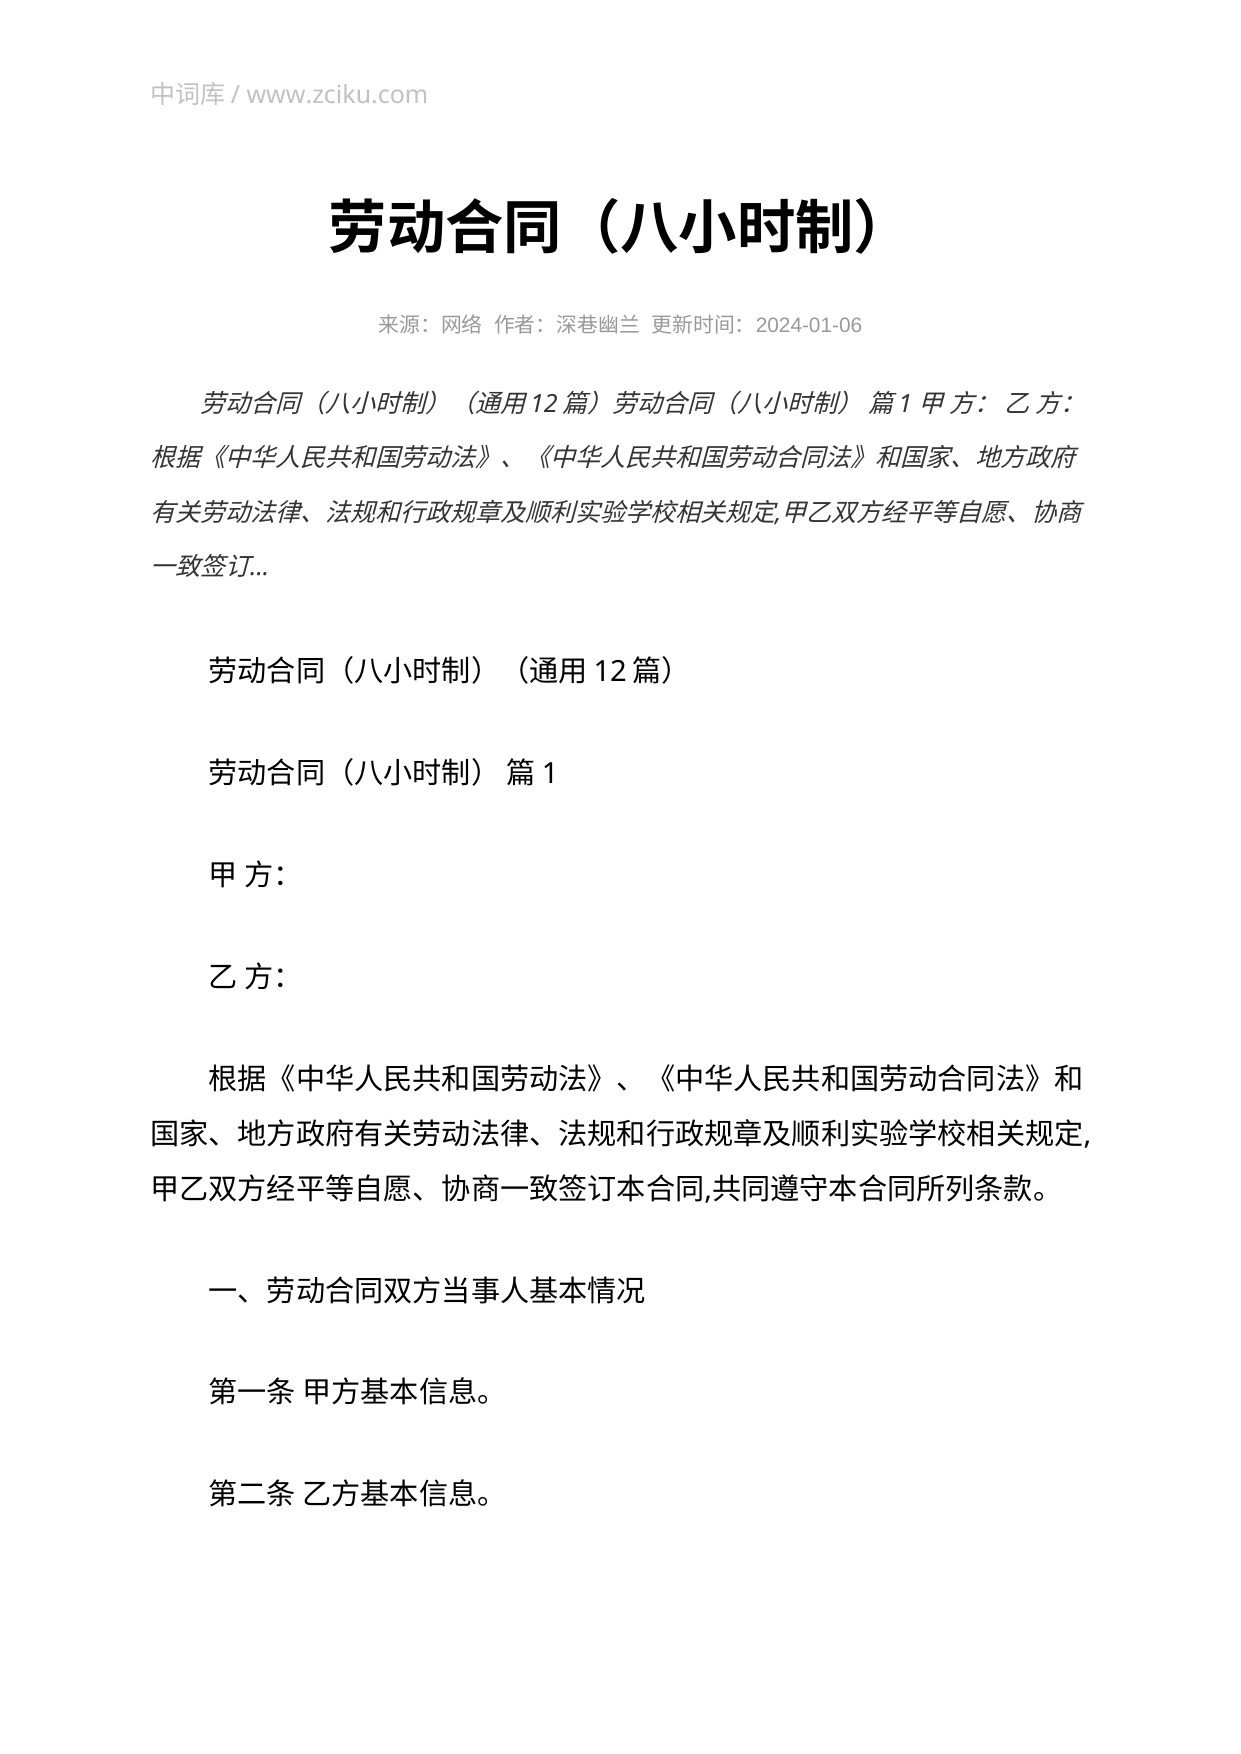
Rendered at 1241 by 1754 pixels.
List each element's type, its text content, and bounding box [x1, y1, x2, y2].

text 第二条 乙方基本信息。 [150, 1471, 1090, 1513]
text 根据《中华人民共和国劳动法》、《中华人民共和国劳动合同法》和国家、地方政府有关劳动法律、法规和行政规章及顺利实验学校相关规定,甲乙双方经平等自愿、协商一致签订本合同,共同遵守本合同所列条款。 [150, 1055, 1090, 1208]
text 一、劳动合同双方当事人基本情况 [150, 1267, 1090, 1309]
text 劳动合同（八小时制） 篇1 [150, 750, 1090, 792]
text 乙 方： [150, 953, 1090, 996]
subtitle 劳动合同（八小时制） [150, 181, 1090, 266]
text 甲 方： [150, 852, 1090, 894]
text 来源：网络 作者：深巷幽兰 更新时间：2024-01-06 [150, 313, 1090, 337]
text 劳动合同（八小时制）（通用12篇） [150, 648, 1090, 690]
text 劳动合同（八小时制）（通用12篇）劳动合同（八小时制） 篇1 甲 方： 乙 方： 根据《中华人民共和国劳动法》、《中华人民共和国劳动合同法》和国家、地方政府有关劳动法律、法规和行政规章及顺利实验学校相关规定,甲乙双方经平等自愿、协商一致签订... [150, 383, 1090, 583]
text 第一条 甲方基本信息。 [150, 1369, 1090, 1411]
